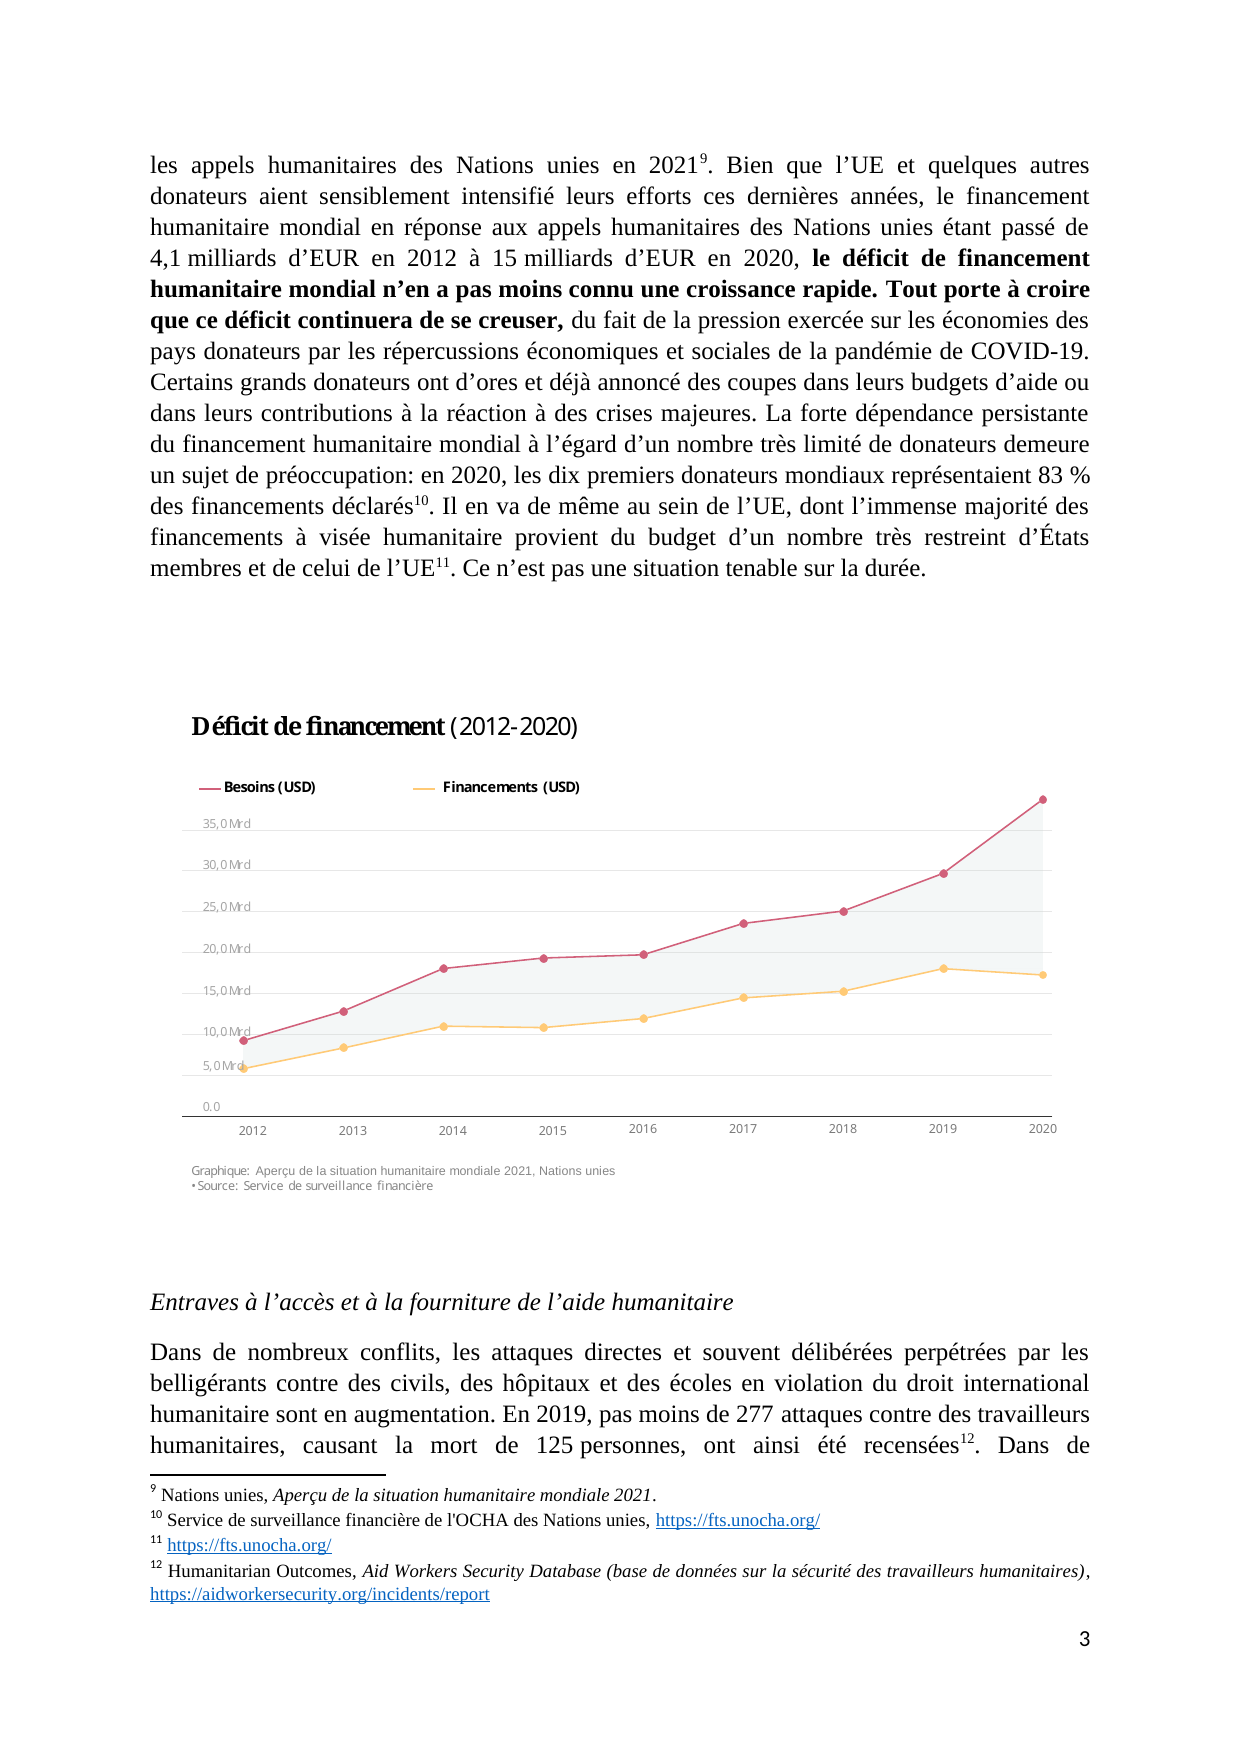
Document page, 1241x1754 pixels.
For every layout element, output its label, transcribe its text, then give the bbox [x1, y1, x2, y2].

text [150, 150, 1090, 582]
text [150, 1337, 1090, 1459]
text Entraves à l’accès et à la fourniture de l’aide humanitaire [150, 1287, 1090, 1316]
